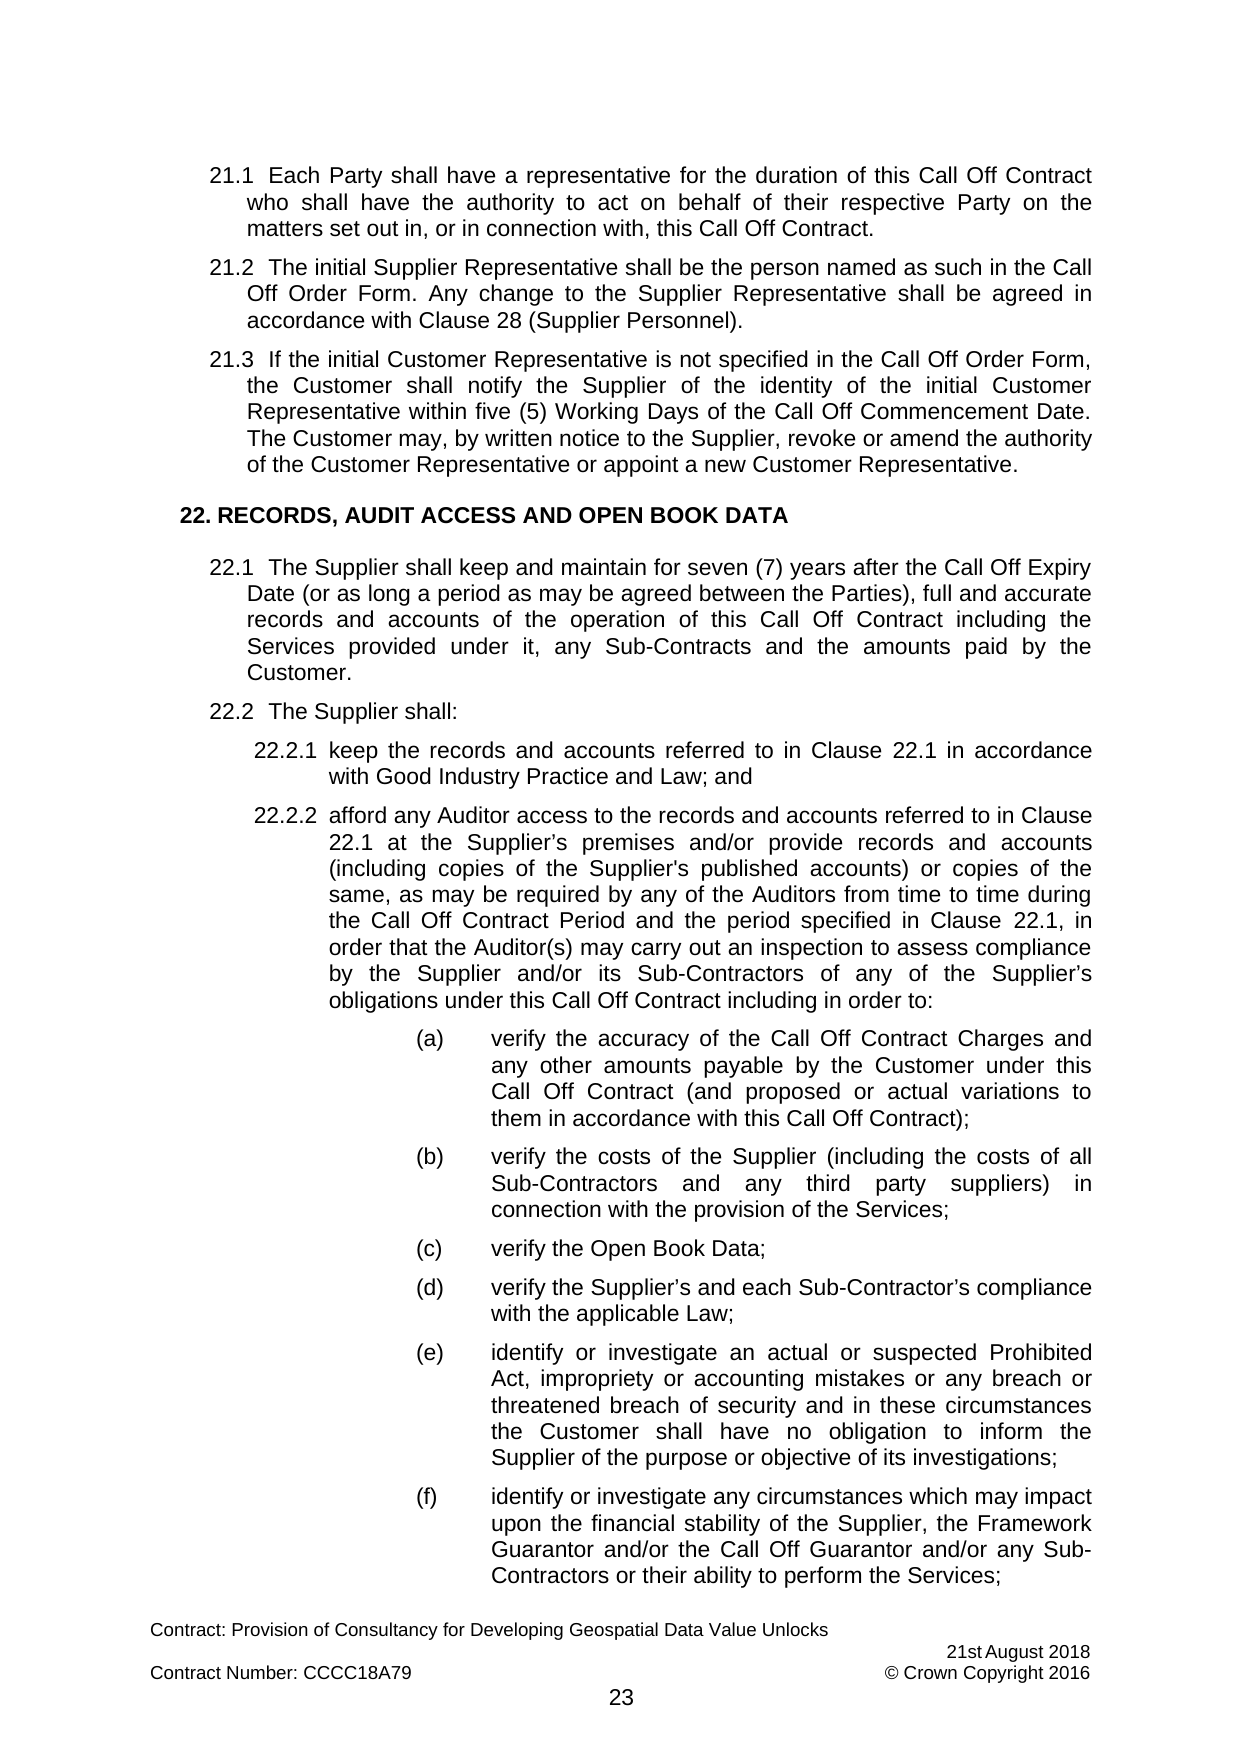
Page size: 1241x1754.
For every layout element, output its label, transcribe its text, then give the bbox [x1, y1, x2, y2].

text identify or investigate any circumstances which may impact upon the financial stability of the Supplier, the Framework Guarantor and/or the Call Off Guarantor and/or any Sub-Contractors or their ability to perform the Services; [416, 1483, 1093, 1589]
text identify or investigate an actual or suspected Prohibited Act, impropriety or accounting mistakes or any breach or threatened breach of security and in these circumstances the Customer shall have no obligation to inform the Supplier of the purpose or objective of its investigations; [416, 1339, 1093, 1471]
text afford any Auditor access to the records and accounts referred to in Clause 22.1 at the Supplier’s premises and/or provide records and accounts (including copies of the Supplier's published accounts) or copies of the same, as may be required by any of the Auditors from time to time during the Call Off Contract Period and the period specified in Clause 22.1, in order that the Auditor(s) may carry out an inspection to assess compliance by the Supplier and/or its Sub-Contractors of any of the Supplier’s obligations under this Call Off Contract including in order to: [253, 802, 1093, 1013]
text The initial Supplier Representative shall be the person named as such in the Call Off Order Form. Any change to the Supplier Representative shall be agreed in accordance with Clause 28 (Supplier Personnel). [209, 254, 1093, 333]
text verify the Open Book Data; [416, 1235, 1093, 1261]
text verify the Supplier’s and each Sub-Contractor’s compliance with the applicable Law; [416, 1274, 1093, 1326]
text verify the accuracy of the Call Off Contract Charges and any other amounts payable by the Customer under this Call Off Contract (and proposed or actual variations to them in accordance with this Call Off Contract); [416, 1025, 1093, 1131]
text Each Party shall have a representative for the duration of this Call Off Contract who shall have the authority to act on behalf of their respective Party on the matters set out in, or in connection with, this Call Off Contract. [209, 162, 1093, 242]
text verify the costs of the Supplier (including the costs of all Sub-Contractors and any third party suppliers) in connection with the provision of the Services; [416, 1143, 1093, 1222]
text If the initial Customer Representative is not specified in the Call Off Order Form, the Customer shall notify the Supplier of the identity of the initial Customer Representative within five (5) Working Days of the Call Off Commencement Date. The Customer may, by written notice to the Supplier, revoke or amend the authority of the Customer Representative or appoint a new Customer Representative. [209, 346, 1093, 477]
text keep the records and accounts referred to in Clause 22.1 in accordance with Good Industry Practice and Law; and [253, 737, 1093, 789]
text The Supplier shall keep and maintain for seven (7) years after the Call Off Expiry Date (or as long a period as may be agreed between the Parties), full and accurate records and accounts of the operation of this Call Off Contract including the Services provided under it, any Sub-Contracts and the amounts paid by the Customer. [209, 554, 1093, 686]
subtitle RECORDS, AUDIT ACCESS AND OPEN BOOK DATA [179, 502, 1093, 529]
text The Supplier shall: [209, 698, 1093, 724]
